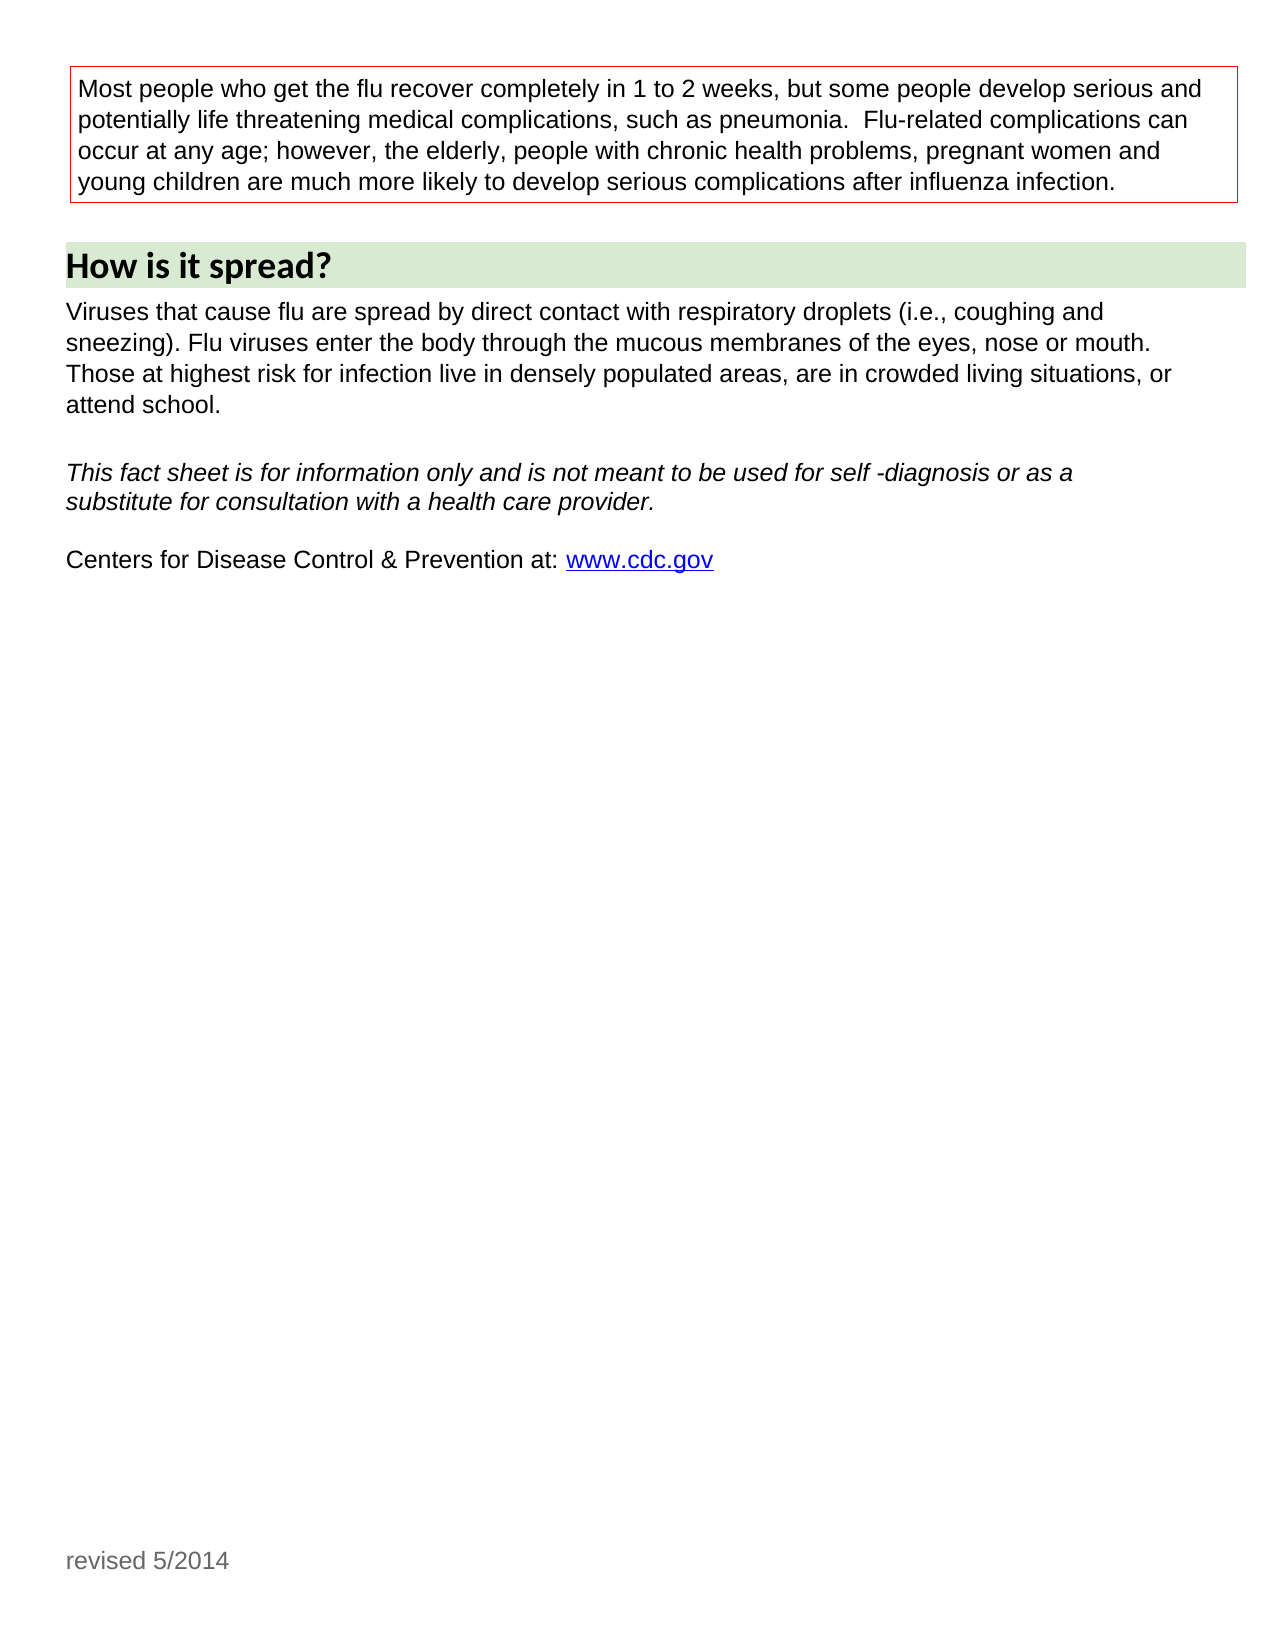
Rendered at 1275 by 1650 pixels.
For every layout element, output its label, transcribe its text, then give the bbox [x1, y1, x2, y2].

text This fact sheet is for information only and is not meant to be used for self -diagnosis or as a substitute for consultation with a health care provider. [66, 458, 1176, 515]
text Most people who get the flu recover completely in 1 to 2 weeks, but some people develop serious and potentially life threatening medical complications, such as pneumonia. Flu-related complications can occur at any age; however, the elderly, people with chronic health problems, pregnant women and young children are much more likely to develop serious complications after influenza infection. [71, 67, 1237, 202]
subtitle How is it spread? [66, 242, 1246, 288]
text Centers for Disease Control & Prevention at: www.cdc.gov [66, 544, 1246, 573]
text Viruses that cause flu are spread by direct contact with respiratory droplets (i.e., coughing and sneezing). Flu viruses enter the body through the mucous membranes of the eyes, nose or mouth. Those at highest risk for infection live in densely populated areas, are in crowded living situations, or attend school. [66, 297, 1200, 418]
